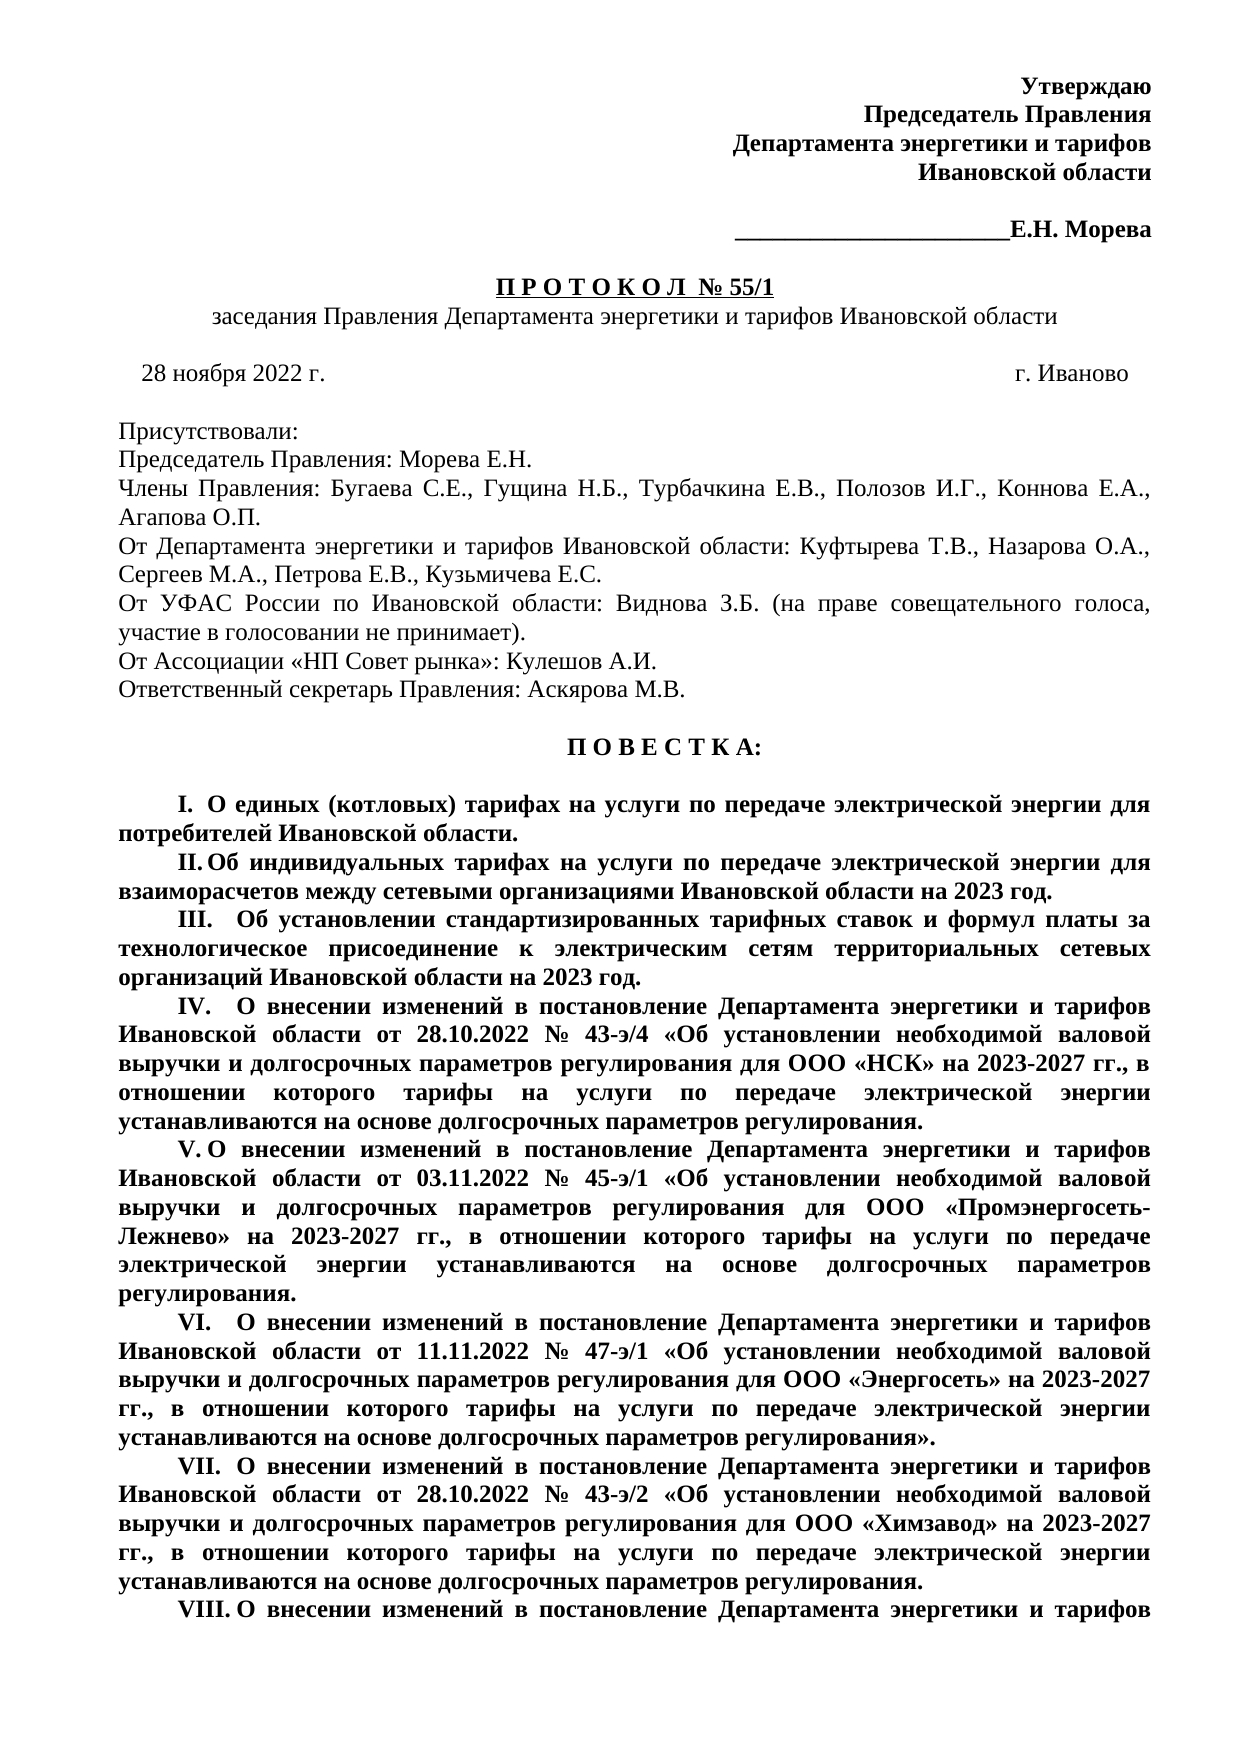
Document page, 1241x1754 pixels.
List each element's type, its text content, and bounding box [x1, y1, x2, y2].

text От УФАС России по Ивановской области: Виднова З.Б. (на праве совещательного голоса, участие в голосовании не принимает). [118, 588, 1152, 646]
text Ответственный секретарь Правления: Аскярова М.В. [118, 674, 1152, 703]
text Присутствовали: [118, 416, 1152, 444]
text заседания Правления Департамента энергетики и тарифов Ивановской области [118, 301, 1152, 329]
list О внесении изменений в постановление Департамента энергетики и тарифов Ивановской области от 28.10.2022 № 43-э/2 «Об установлении необходимой валовой выручки и долгосрочных параметров регулирования для ООО «Химзавод» на 2023-2027 гг., в отношении которого тарифы на услуги по передаче электрической энергии устанавливаются на основе долгосрочных параметров регулирования. [118, 1451, 1152, 1594]
text Председатель Правления [118, 99, 1152, 128]
text Ивановской области [118, 157, 1152, 186]
text Утверждаю [118, 71, 1152, 99]
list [118, 1594, 1152, 1623]
text ______________________Е.Н. Морева [118, 214, 1152, 243]
list О внесении изменений в постановление Департамента энергетики и тарифов Ивановской области от 03.11.2022 № 45-э/1 «Об установлении необходимой валовой выручки и долгосрочных параметров регулирования для ООО «Промэнергосеть-Лежнево» на 2023-2027 гг., в отношении которого тарифы на услуги по передаче электрической энергии устанавливаются на основе долгосрочных параметров регулирования. [118, 1134, 1152, 1307]
text Члены Правления: Бугаева С.Е., Гущина Н.Б., Турбачкина Е.В., Полозов И.Г., Коннова Е.А., Агапова О.П. [118, 473, 1152, 531]
text П Р О Т О К О Л № 55/1 [118, 272, 1152, 301]
text От Департамента энергетики и тарифов Ивановской области: Куфтырева Т.В., Назарова О.А., Сергеев М.А., Петрова Е.В., Кузьмичева Е.С. [118, 531, 1152, 588]
text 28 ноября 2022 г. г. Иваново [118, 358, 1152, 387]
text П О В Е С Т К А: [118, 732, 1152, 761]
list Об индивидуальных тарифах на услуги по передаче электрической энергии для взаиморасчетов между сетевыми организациями Ивановской области на 2023 год. [118, 847, 1152, 904]
text От Ассоциации «НП Совет рынка»: Кулешов А.И. [118, 646, 1152, 674]
list О внесении изменений в постановление Департамента энергетики и тарифов Ивановской области от 28.10.2022 № 43-э/4 «Об установлении необходимой валовой выручки и долгосрочных параметров регулирования для ООО «НСК» на 2023-2027 гг., в отношении которого тарифы на услуги по передаче электрической энергии устанавливаются на основе долгосрочных параметров регулирования. [118, 991, 1152, 1134]
list О единых (котловых) тарифах на услуги по передаче электрической энергии для потребителей Ивановской области. [118, 789, 1152, 847]
text Департамента энергетики и тарифов [118, 128, 1152, 157]
list О внесении изменений в постановление Департамента энергетики и тарифов Ивановской области от 11.11.2022 № 47-э/1 «Об установлении необходимой валовой выручки и долгосрочных параметров регулирования для ООО «Энергосеть» на 2023-2027 гг., в отношении которого тарифы на услуги по передаче электрической энергии устанавливаются на основе долгосрочных параметров регулирования». [118, 1307, 1152, 1451]
text Председатель Правления: Морева Е.Н. [118, 444, 1152, 473]
list Об установлении стандартизированных тарифных ставок и формул платы за технологическое присоединение к электрическим сетям территориальных сетевых организаций Ивановской области на 2023 год. [118, 904, 1152, 991]
